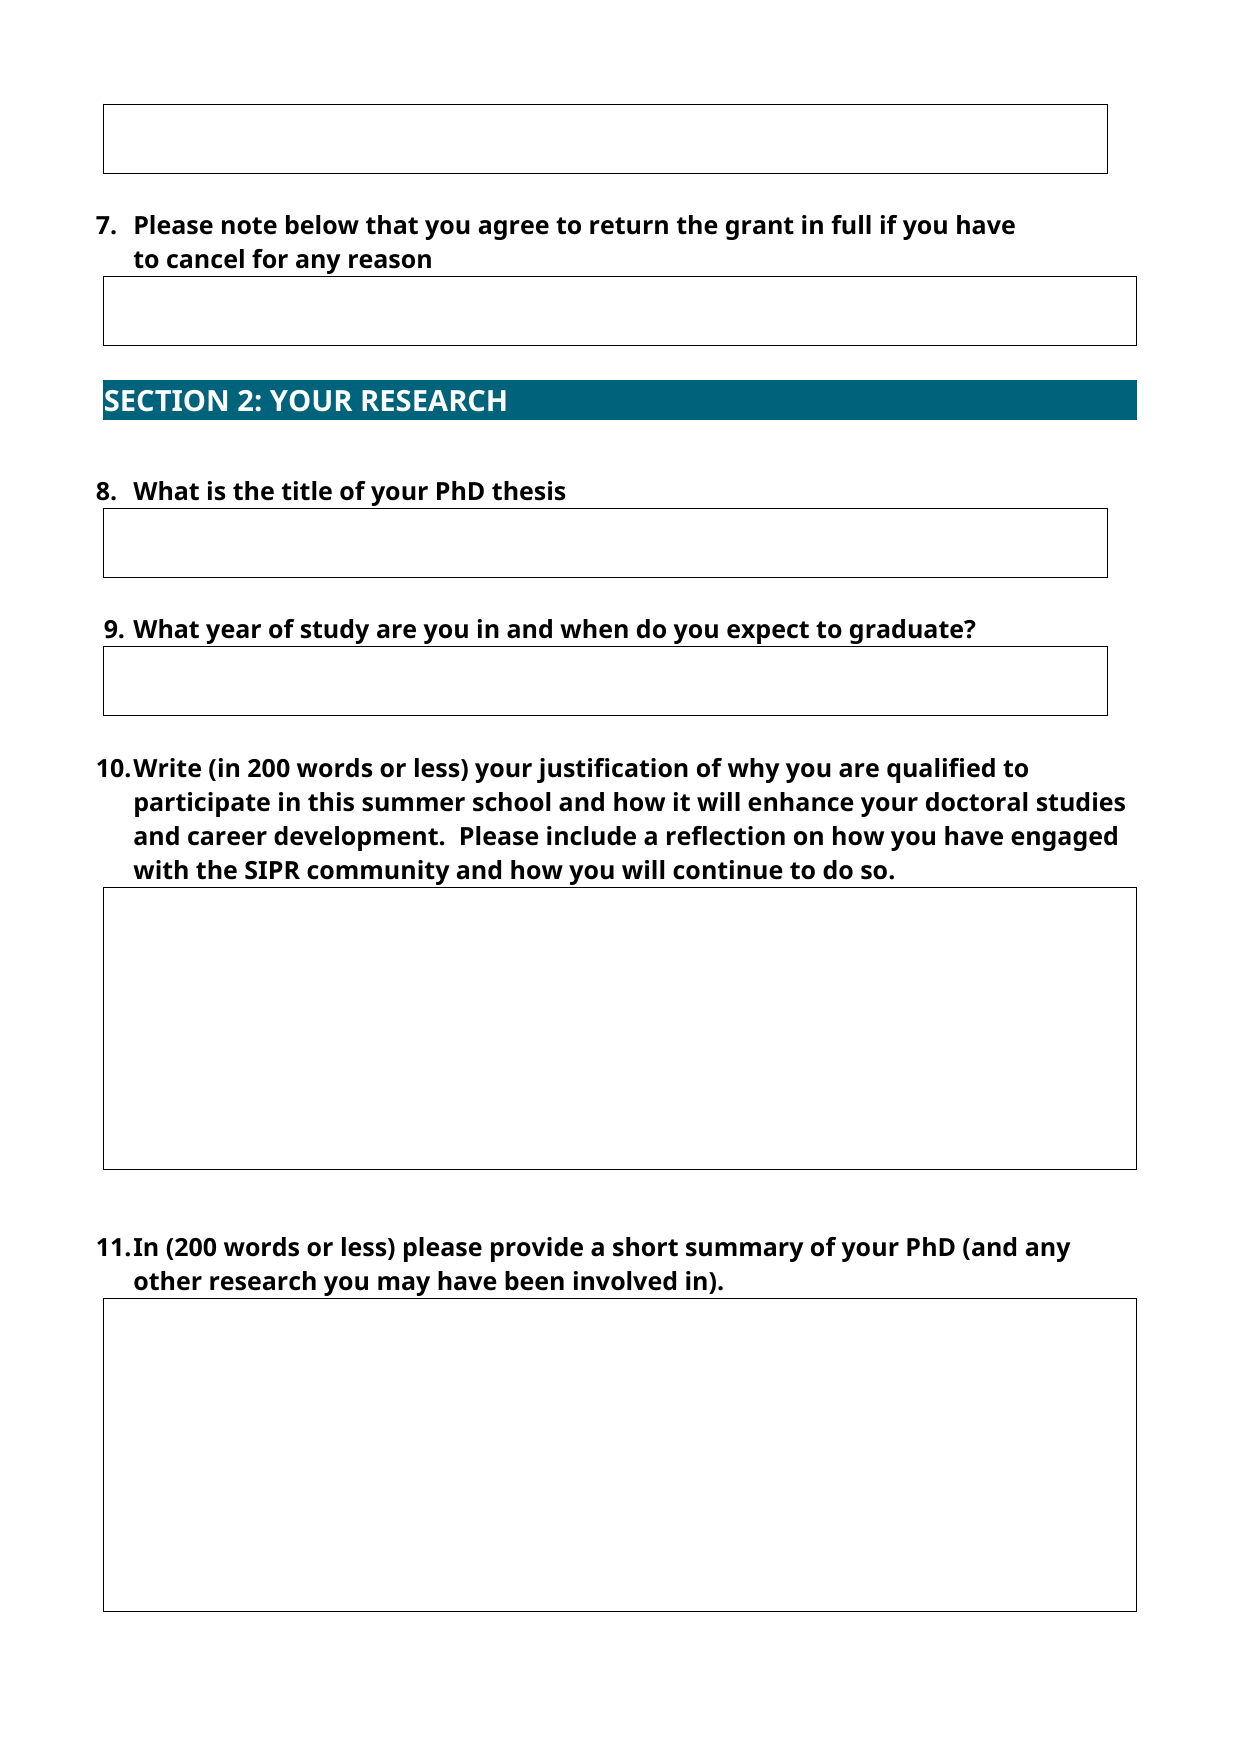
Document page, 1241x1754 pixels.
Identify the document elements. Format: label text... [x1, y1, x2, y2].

table_header [104, 277, 1136, 345]
table_header [104, 1299, 1136, 1611]
list What is the title of your PhD thesis [96, 474, 1137, 508]
table_header [104, 647, 1107, 715]
list Please note below that you agree to return the grant in full if you have to cancel for any reason [96, 208, 1034, 276]
list What year of study are you in and when do you expect to graduate? [103, 612, 1137, 646]
table_header [104, 105, 1107, 173]
table_header [104, 509, 1107, 577]
list In (200 words or less) please provide a short summary of your PhD (and any other research you may have been involved in). [96, 1229, 1137, 1297]
text SECTION 2: YOUR RESEARCH [103, 380, 1137, 420]
list Write (in 200 words or less) your justification of why you are qualified to participate in this summer school and how it will enhance your doctoral studies and career development. Please include a reflection on how you have engaged with the SIPR community and how you will continue to do so. [96, 750, 1137, 887]
table_header [104, 888, 1136, 1169]
